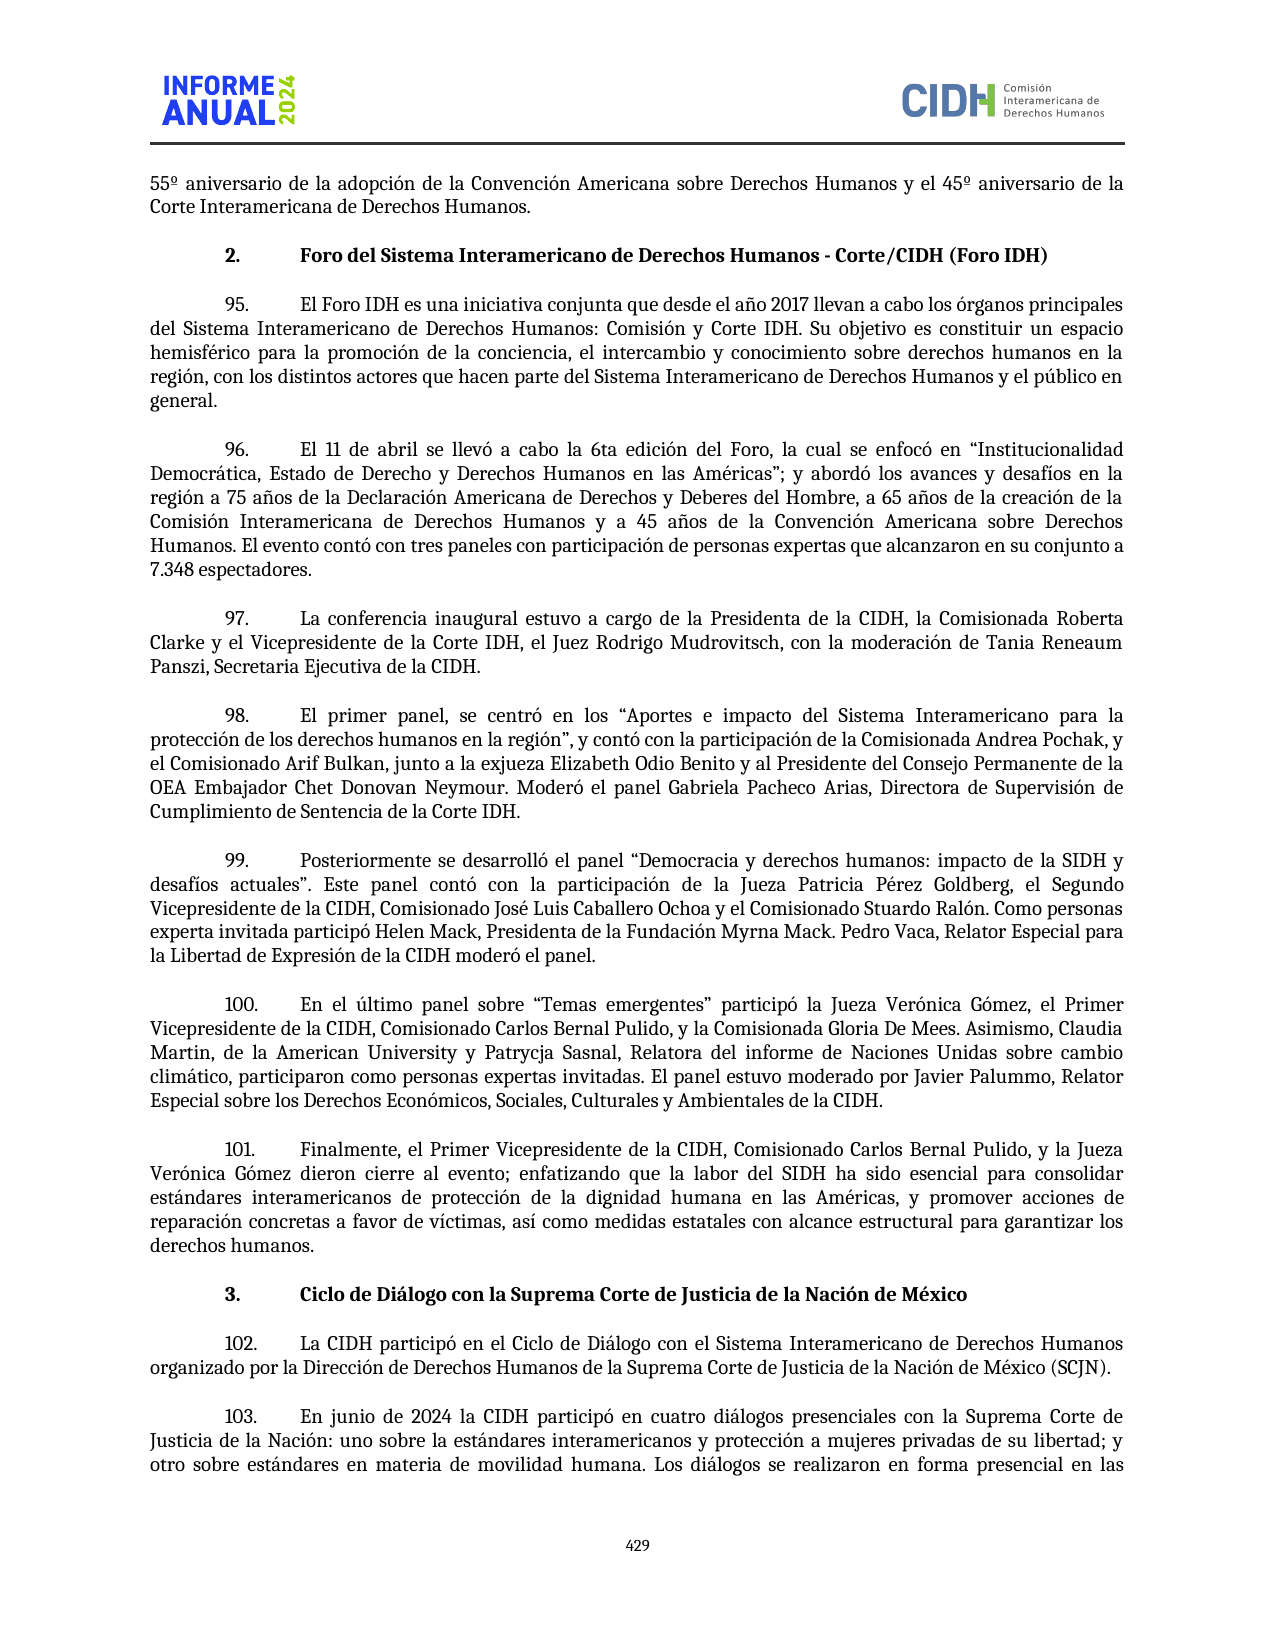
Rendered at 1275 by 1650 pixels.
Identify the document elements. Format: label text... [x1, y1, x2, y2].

text El 11 de abril se llevó a cabo la 6ta edición del Foro, la cual se enfocó en “Institucionalidad Democrática, Estado de Derecho y Derechos Humanos en las Américas”; y abordó los avances y desafíos en la región a 75 años de la Declaración Americana de Derechos y Deberes del Hombre, a 65 años de la creación de la Comisión Interamericana de Derechos Humanos y a 45 años de la Convención Americana sobre Derechos Humanos. El evento contó con tres paneles con participación de personas expertas que alcanzaron en su conjunto a 7.348 espectadores. [150, 438, 1125, 582]
list Foro del Sistema Interamericano de Derechos Humanos - Corte/CIDH (Foro IDH) [225, 244, 1125, 268]
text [150, 1404, 1125, 1476]
text Posteriormente se desarrolló el panel “Democracia y derechos humanos: impacto de la SIDH y desafíos actuales”. Este panel contó con la participación de la Jueza Patricia Pérez Goldberg, el Segundo Vicepresidente de la CIDH, Comisionado José Luis Caballero Ochoa y el Comisionado Stuardo Ralón. Como personas experta invitada participó Helen Mack, Presidenta de la Fundación Myrna Mack. Pedro Vaca, Relator Especial para la Libertad de Expresión de la CIDH moderó el panel. [150, 848, 1125, 968]
picture [893, 75, 1114, 127]
list Ciclo de Diálogo con la Suprema Corte de Justicia de la Nación de México [225, 1283, 1125, 1307]
picture [161, 75, 297, 127]
text El primer panel, se centró en los “Aportes e impacto del Sistema Interamericano para la protección de los derechos humanos en la región”, y contó con la participación de la Comisionada Andrea Pochak, y el Comisionado Arif Bulkan, junto a la exjueza Elizabeth Odio Benito y al Presidente del Consejo Permanente de la OEA Embajador Chet Donovan Neymour. Moderó el panel Gabriela Pacheco Arias, Directora de Supervisión de Cumplimiento de Sentencia de la Corte IDH. [150, 703, 1125, 823]
text Finalmente, el Primer Vicepresidente de la CIDH, Comisionado Carlos Bernal Pulido, y la Jueza Verónica Gómez dieron cierre al evento; enfatizando que la labor del SIDH ha sido esencial para consolidar estándares interamericanos de protección de la dignidad humana en las Américas, y promover acciones de reparación concretas a favor de víctimas, así como medidas estatales con alcance estructural para garantizar los derechos humanos. [150, 1138, 1125, 1258]
text El Foro IDH es una iniciativa conjunta que desde el año 2017 llevan a cabo los órganos principales del Sistema Interamericano de Derechos Humanos: Comisión y Corte IDH. Su objetivo es constituir un espacio hemisférico para la promoción de la conciencia, el intercambio y conocimiento sobre derechos humanos en la región, con los distintos actores que hacen parte del Sistema Interamericano de Derechos Humanos y el público en general. [150, 293, 1125, 413]
text La conferencia inaugural estuvo a cargo de la Presidenta de la CIDH, la Comisionada Roberta Clarke y el Vicepresidente de la Corte IDH, el Juez Rodrigo Mudrovitsch, con la moderación de Tania Reneaum Panszi, Secretaria Ejecutiva de la CIDH. [150, 607, 1125, 678]
text La CIDH participó en el Ciclo de Diálogo con el Sistema Interamericano de Derechos Humanos organizado por la Dirección de Derechos Humanos de la Suprema Corte de Justicia de la Nación de México (SCJN). [150, 1332, 1125, 1379]
text En el último panel sobre “Temas emergentes” participó la Jueza Verónica Gómez, el Primer Vicepresidente de la CIDH, Comisionado Carlos Bernal Pulido, y la Comisionada Gloria De Mees. Asimismo, Claudia Martin, de la American University y Patrycja Sasnal, Relatora del informe de Naciones Unidas sobre cambio climático, participaron como personas expertas invitadas. El panel estuvo moderado por Javier Palummo, Relator Especial sobre los Derechos Económicos, Sociales, Culturales y Ambientales de la CIDH. [150, 993, 1125, 1113]
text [150, 171, 1125, 219]
